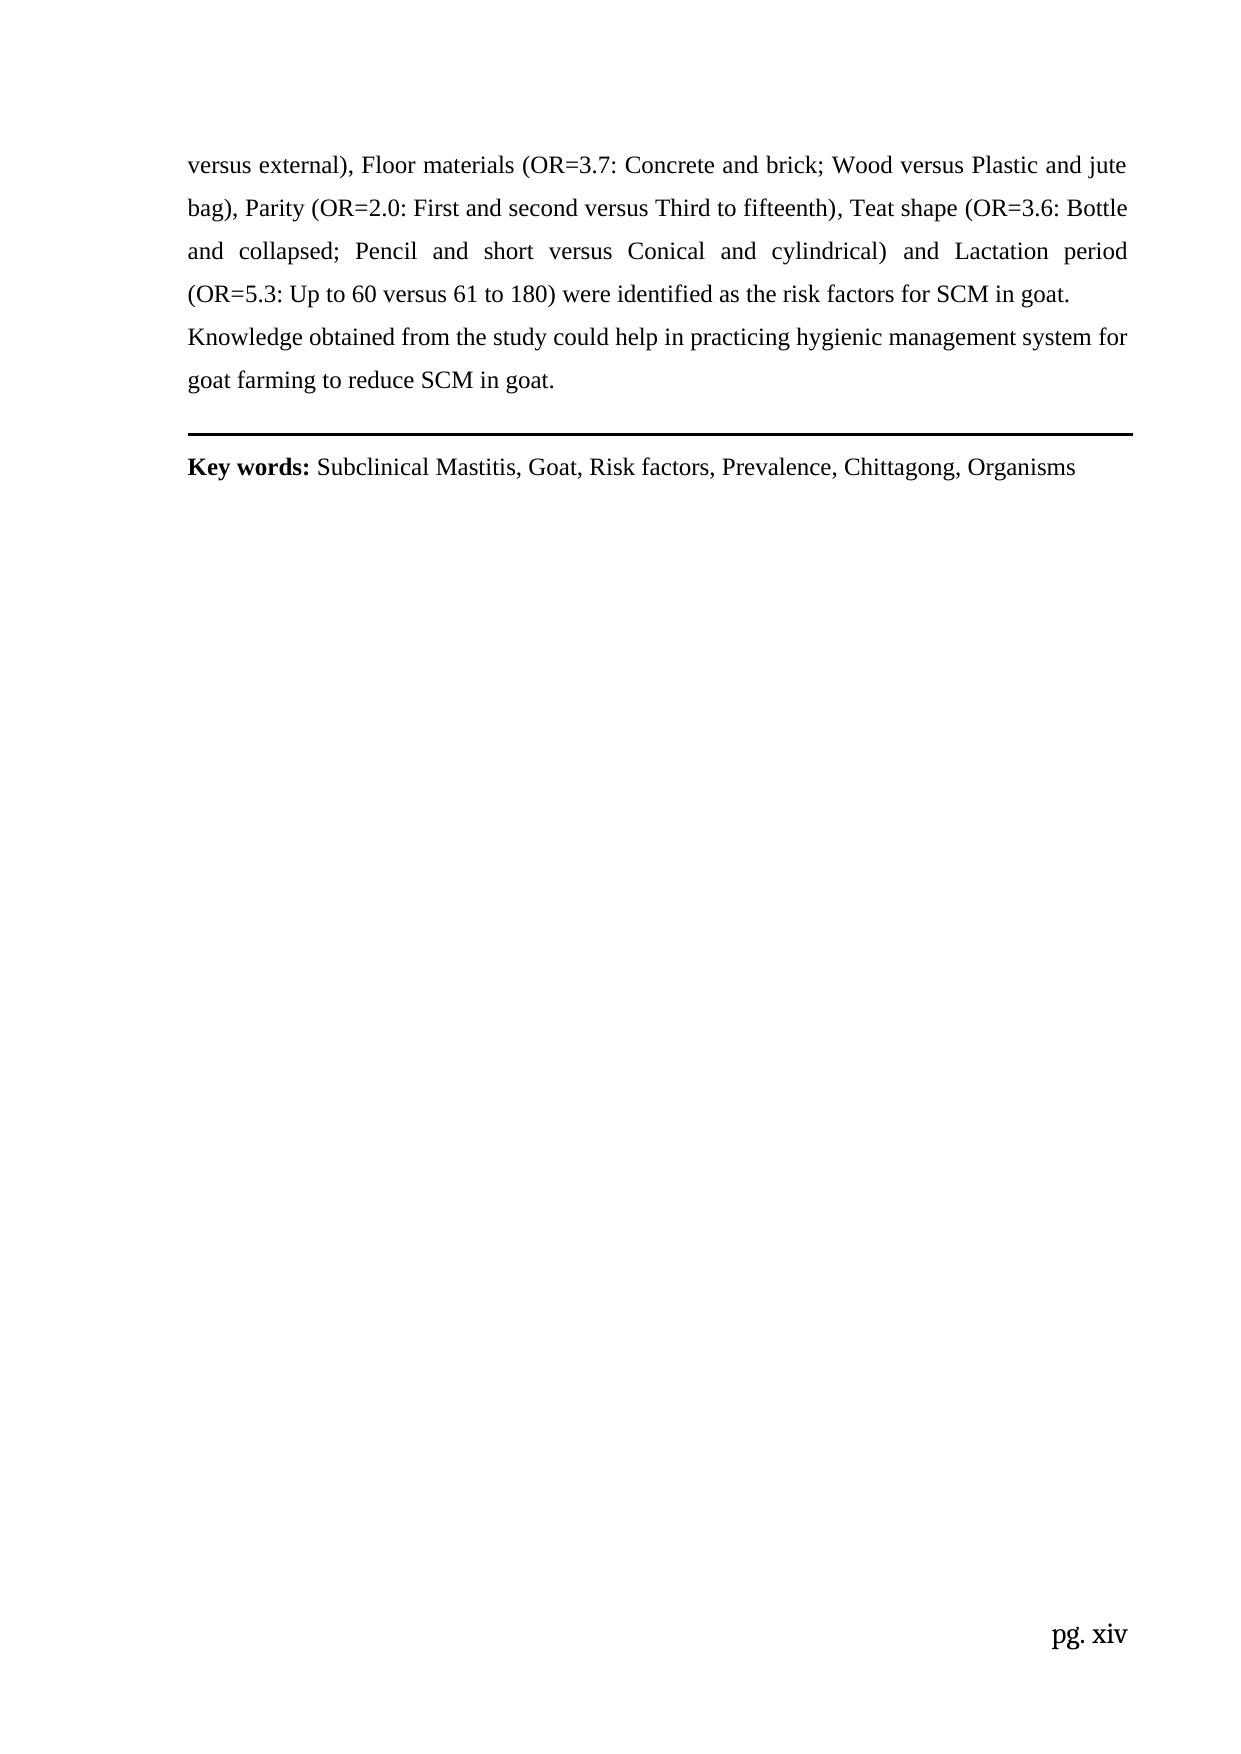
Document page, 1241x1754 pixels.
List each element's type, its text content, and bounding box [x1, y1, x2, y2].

text Key words: Subclinical Mastitis, Goat, Risk factors, Prevalence, Chittagong, Organisms [187, 452, 1128, 481]
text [187, 150, 1128, 308]
text Knowledge obtained from the study could help in practicing hygienic management system for goat farming to reduce SCM in goat. [187, 322, 1128, 394]
